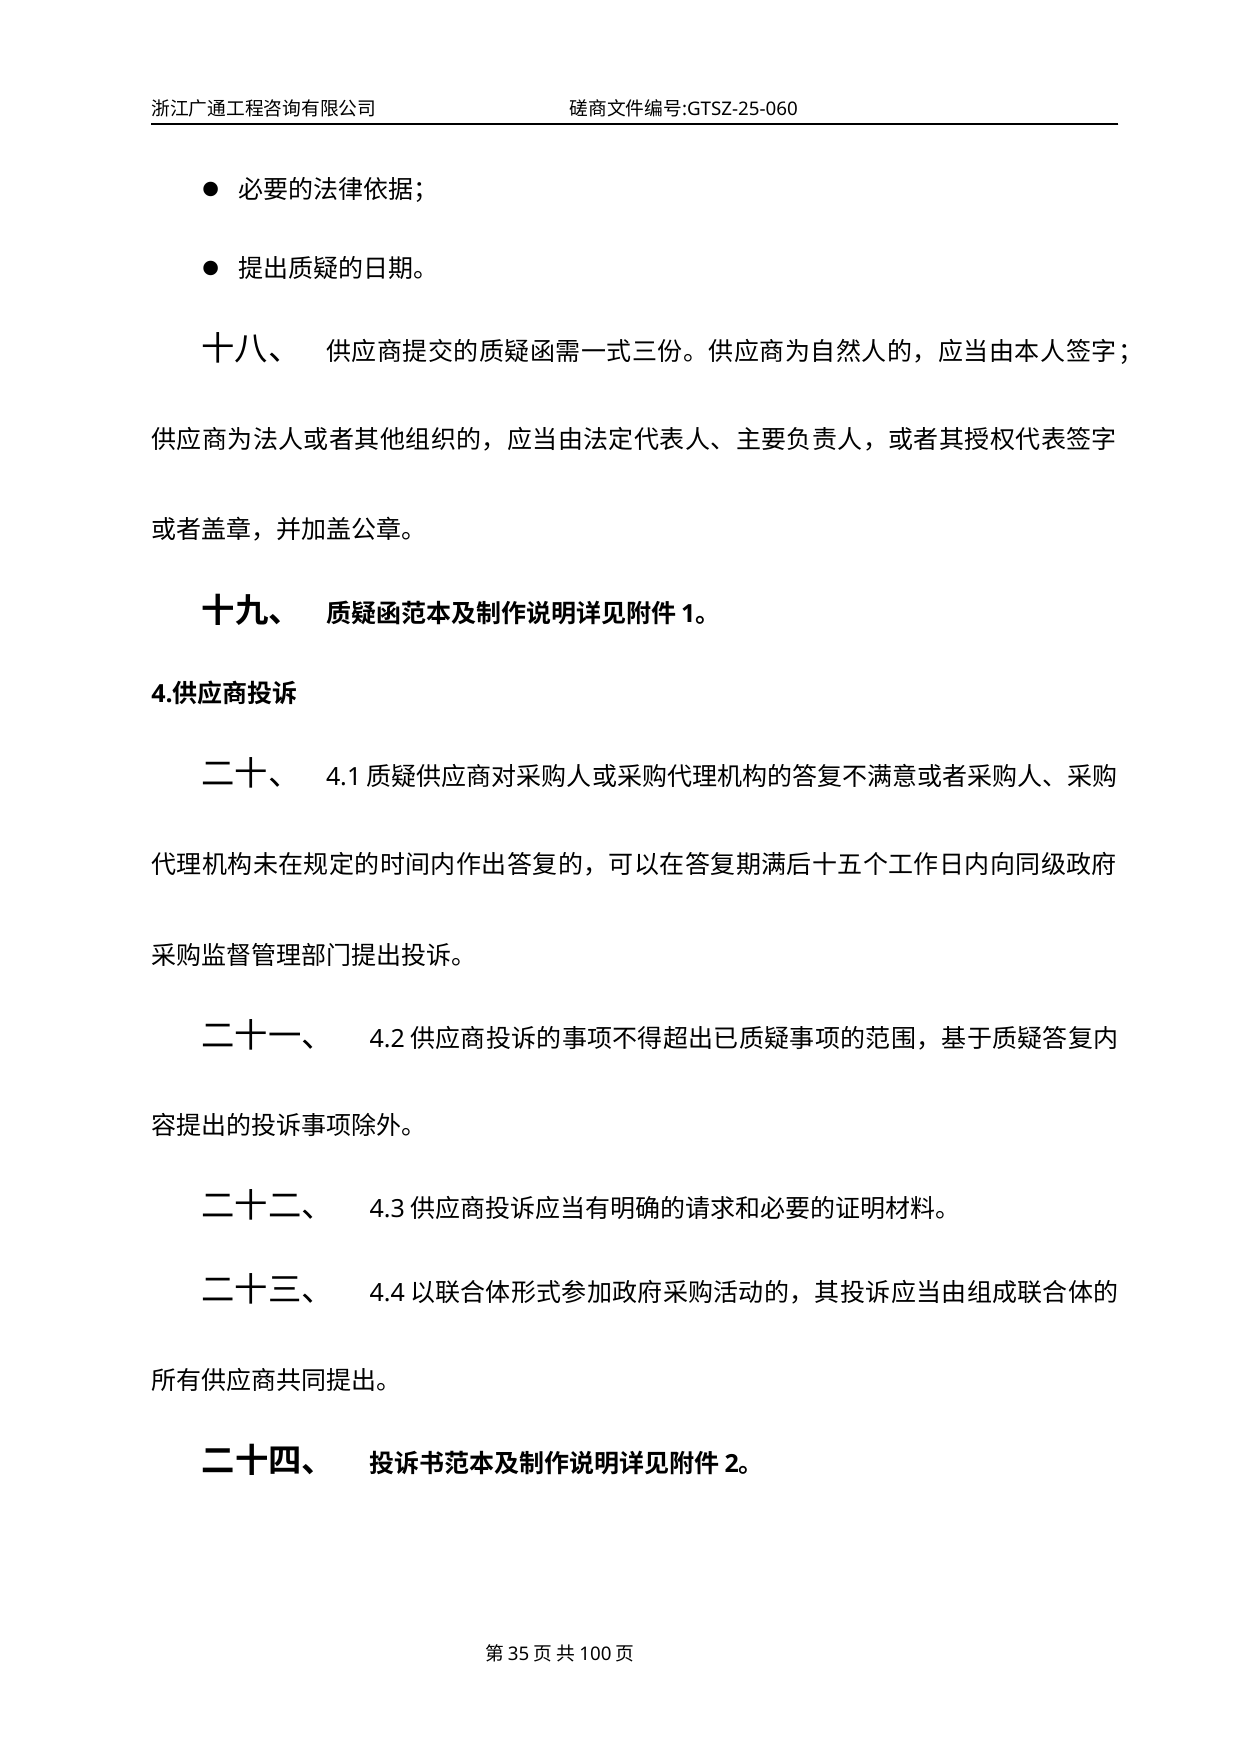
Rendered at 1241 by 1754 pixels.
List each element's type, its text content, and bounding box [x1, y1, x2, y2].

text 供应商提交的质疑函需一式三份。供应商为自然人的，应当由本人签字；供应商为法人或者其他组织的，应当由法定代表人、主要负责人，或者其授权代表签字或者盖章，并加盖公章。 [151, 314, 1118, 561]
text 4.1质疑供应商对采购人或采购代理机构的答复不满意或者采购人、采购代理机构未在规定的时间内作出答复的，可以在答复期满后十五个工作日内向同级政府采购监督管理部门提出投诉。 [151, 739, 1118, 986]
list 必要的法律依据； [151, 155, 1118, 220]
text 4.2供应商投诉的事项不得超出已质疑事项的范围，基于质疑答复内容提出的投诉事项除外。 [151, 1000, 1118, 1156]
text 4.3供应商投诉应当有明确的请求和必要的证明材料。 [151, 1171, 1118, 1236]
list 提出质疑的日期。 [151, 234, 1118, 299]
text 4.4以联合体形式参加政府采购活动的，其投诉应当由组成联合体的所有供应商共同提出。 [151, 1255, 1118, 1411]
text 质疑函范本及制作说明详见附件1。 [151, 575, 1118, 640]
text 投诉书范本及制作说明详见附件2。 [151, 1425, 1118, 1490]
text 4.供应商投诉 [151, 659, 1118, 724]
